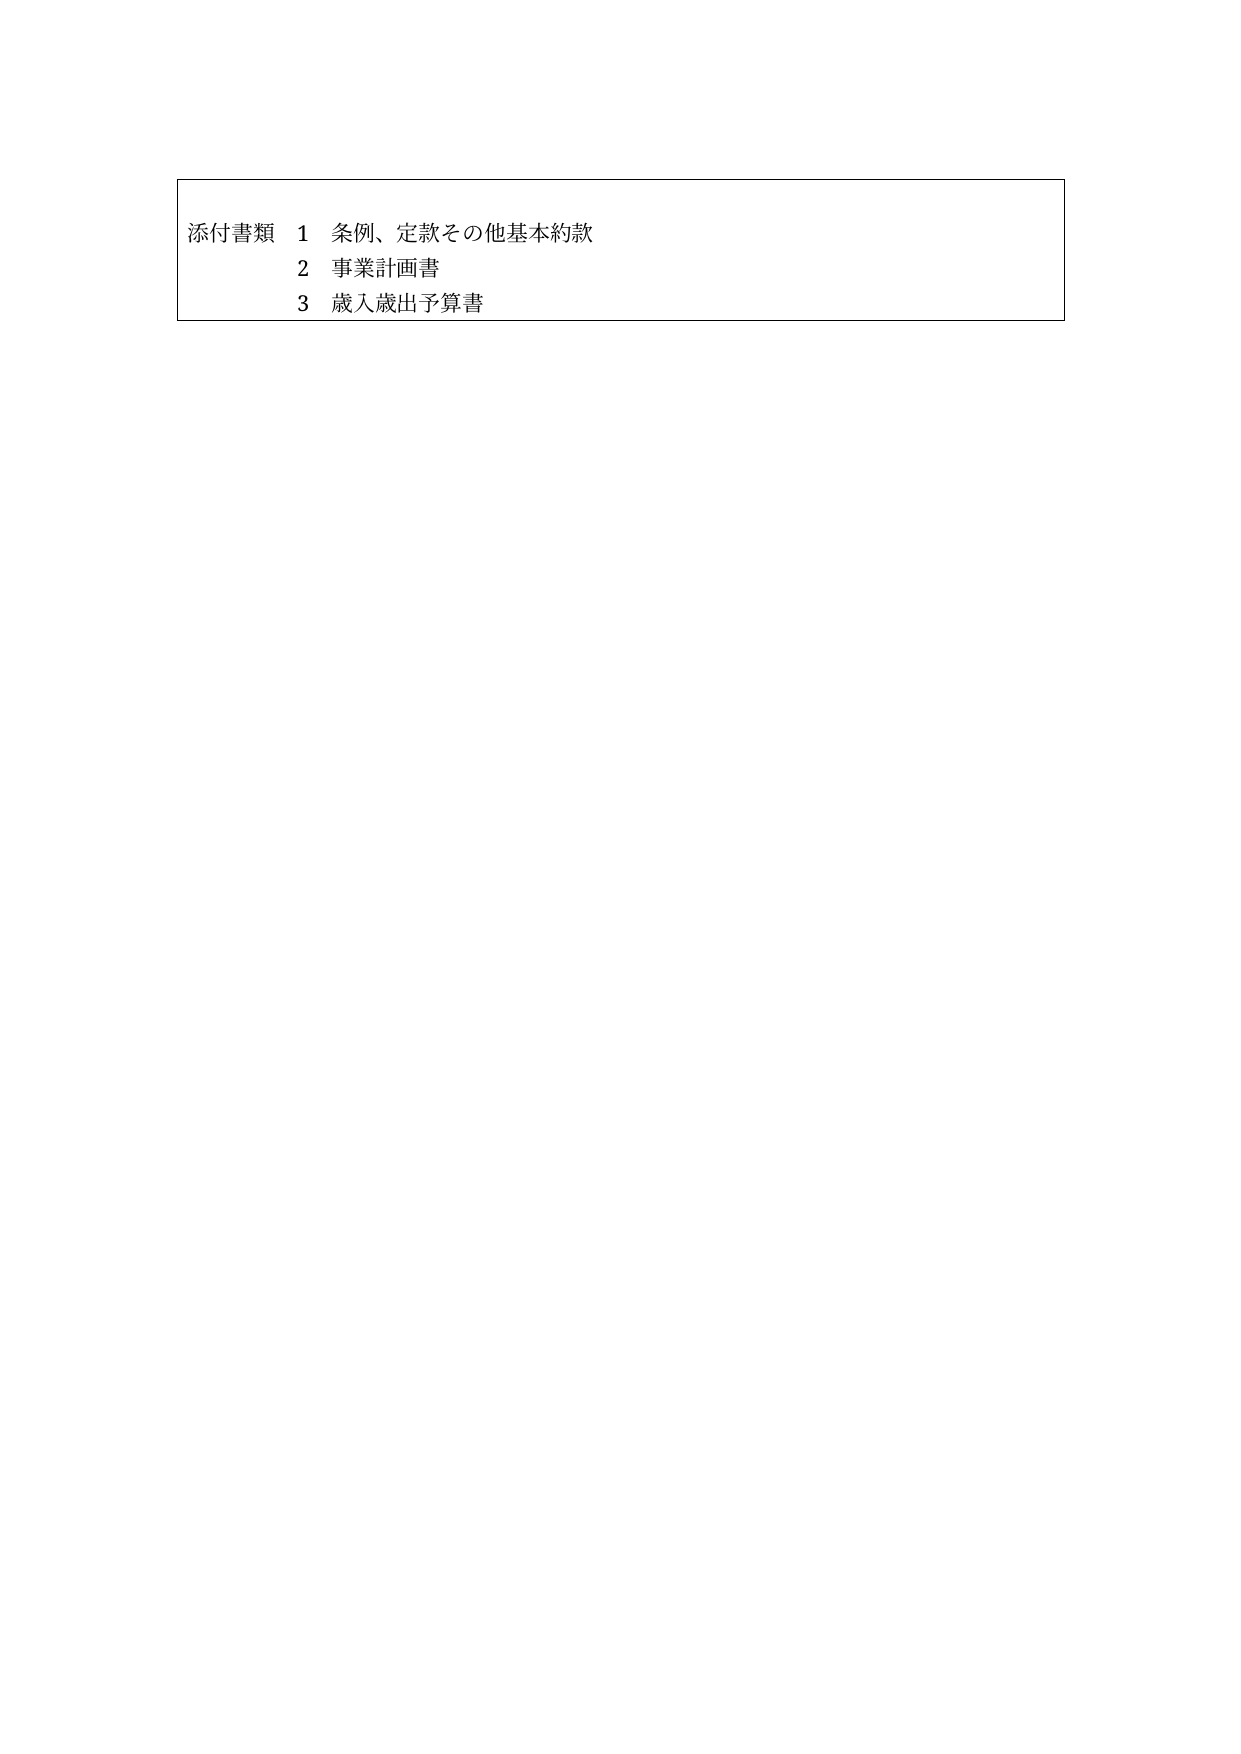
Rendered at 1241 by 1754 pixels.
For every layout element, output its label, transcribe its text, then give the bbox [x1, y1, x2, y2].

table_cell 添付書類 1 条例、定款その他基本約款 2 事業計画書 3 歳入歳出予算書 [178, 180, 1064, 320]
